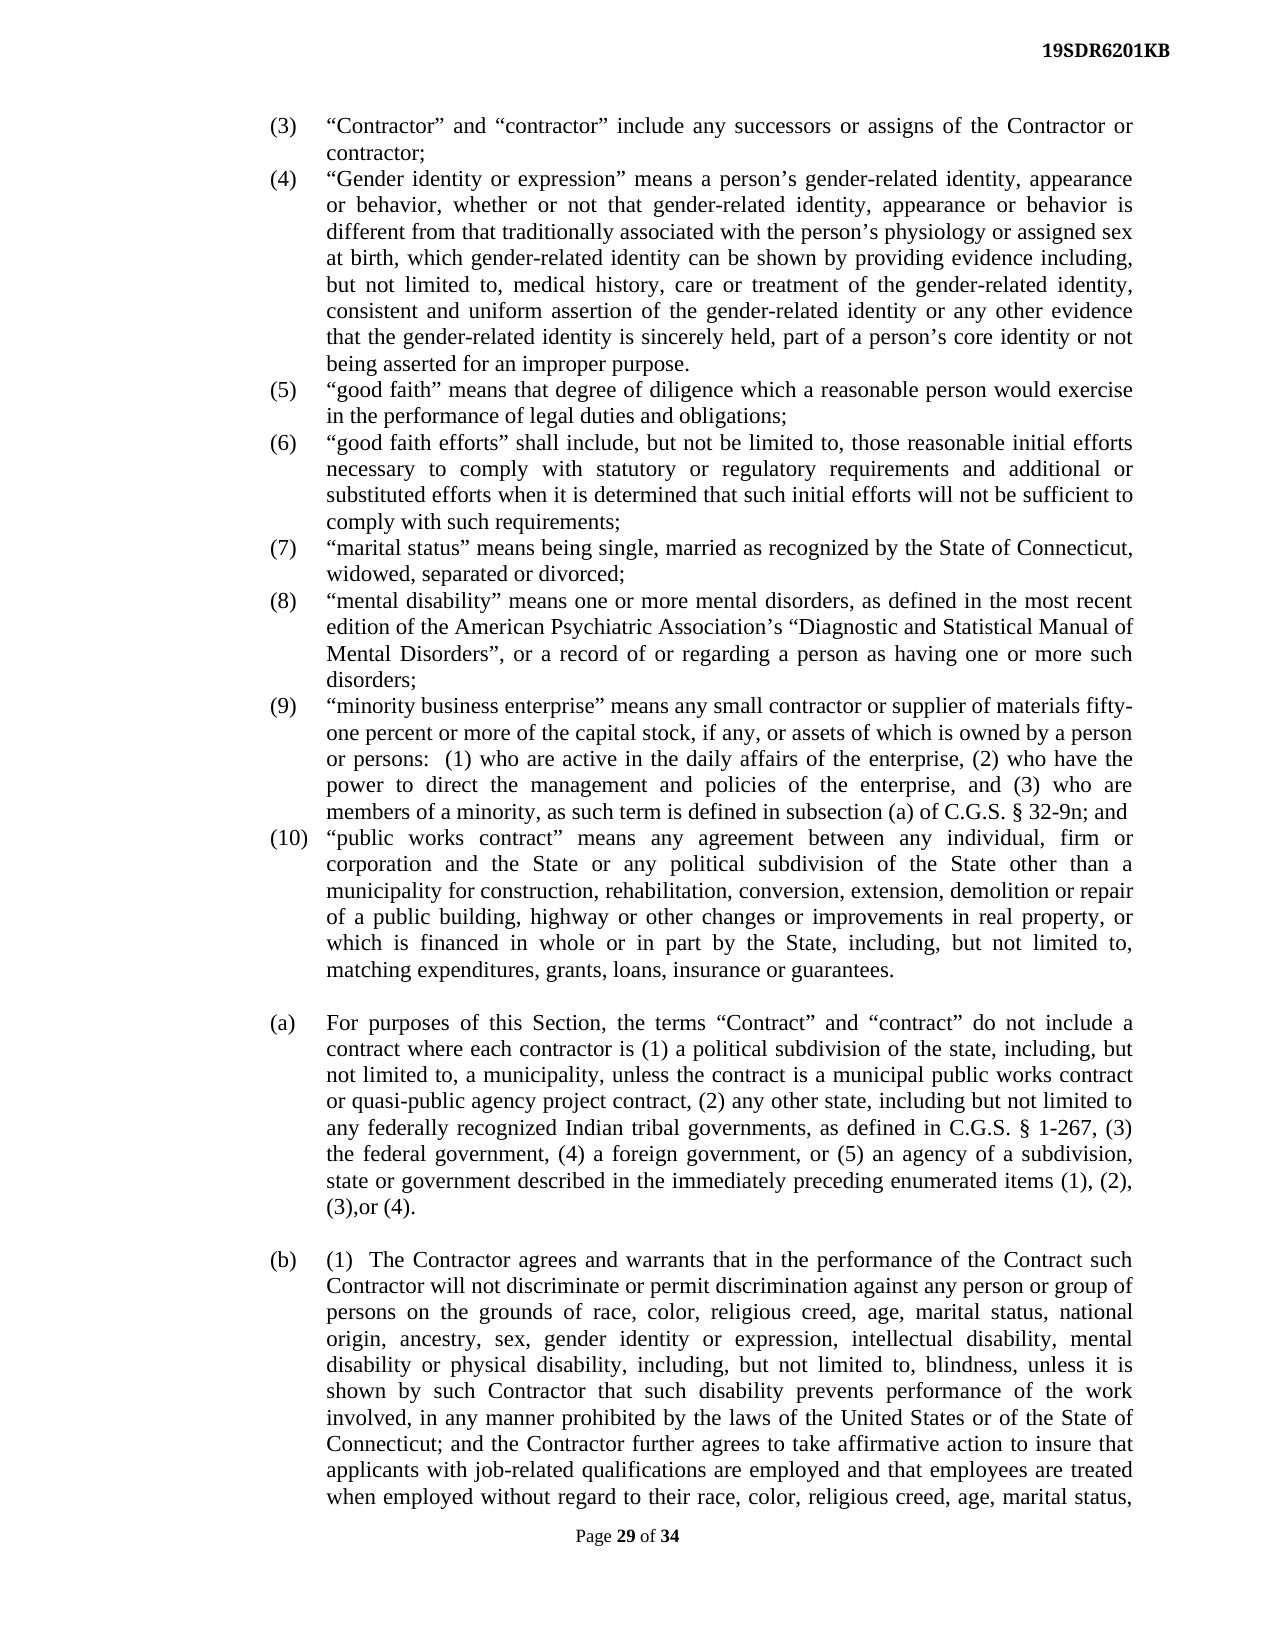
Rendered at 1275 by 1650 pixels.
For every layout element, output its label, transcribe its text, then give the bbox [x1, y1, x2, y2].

text (9) “minority business enterprise” means any small contractor or supplier of materials fifty-one percent or more of the capital stock, if any, or assets of which is owned by a person or persons: (1) who are active in the daily affairs of the enterprise, (2) who have the power to direct the management and policies of the enterprise, and (3) who are members of a minority, as such term is defined in subsection (a) of C.G.S. § 32-9n; and [270, 692, 1134, 824]
text (10) “public works contract” means any agreement between any individual, firm or corporation and the State or any political subdivision of the State other than a municipality for construction, rehabilitation, conversion, extension, demolition or repair of a public building, highway or other changes or improvements in real property, or which is financed in whole or in part by the State, including, but not limited to, matching expenditures, grants, loans, insurance or guarantees. [270, 824, 1134, 982]
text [270, 1246, 1134, 1509]
text (a) For purposes of this Section, the terms “Contract” and “contract” do not include a contract where each contractor is (1) a political subdivision of the state, including, but not limited to, a municipality, unless the contract is a municipal public works contract or quasi-public agency project contract, (2) any other state, including but not limited to any federally recognized Indian tribal governments, as defined in C.G.S. § 1-267, (3) the federal government, (4) a foreign government, or (5) an agency of a subdivision, state or government described in the immediately preceding enumerated items (1), (2), (3),or (4). [270, 1008, 1134, 1219]
text (6) “good faith efforts” shall include, but not be limited to, those reasonable initial efforts necessary to comply with statutory or regulatory requirements and additional or substituted efforts when it is determined that such initial efforts will not be sufficient to comply with such requirements; [270, 429, 1134, 534]
text (7) “marital status” means being single, married as recognized by the State of Connecticut, widowed, separated or divorced; [270, 534, 1134, 587]
text (5) “good faith” means that degree of diligence which a reasonable person would exercise in the performance of legal duties and obligations; [270, 376, 1134, 429]
text (3) “Contractor” and “contractor” include any successors or assigns of the Contractor or contractor; [270, 112, 1134, 165]
text (4) “Gender identity or expression” means a person’s gender-related identity, appearance or behavior, whether or not that gender-related identity, appearance or behavior is different from that traditionally associated with the person’s physiology or assigned sex at birth, which gender-related identity can be shown by providing evidence including, but not limited to, medical history, care or treatment of the gender-related identity, consistent and uniform assertion of the gender-related identity or any other evidence that the gender-related identity is sincerely held, part of a person’s core identity or not being asserted for an improper purpose. [270, 165, 1134, 376]
text (8) “mental disability” means one or more mental disorders, as defined in the most recent edition of the American Psychiatric Association’s “Diagnostic and Statistical Manual of Mental Disorders”, or a record of or regarding a person as having one or more such disorders; [270, 587, 1134, 692]
